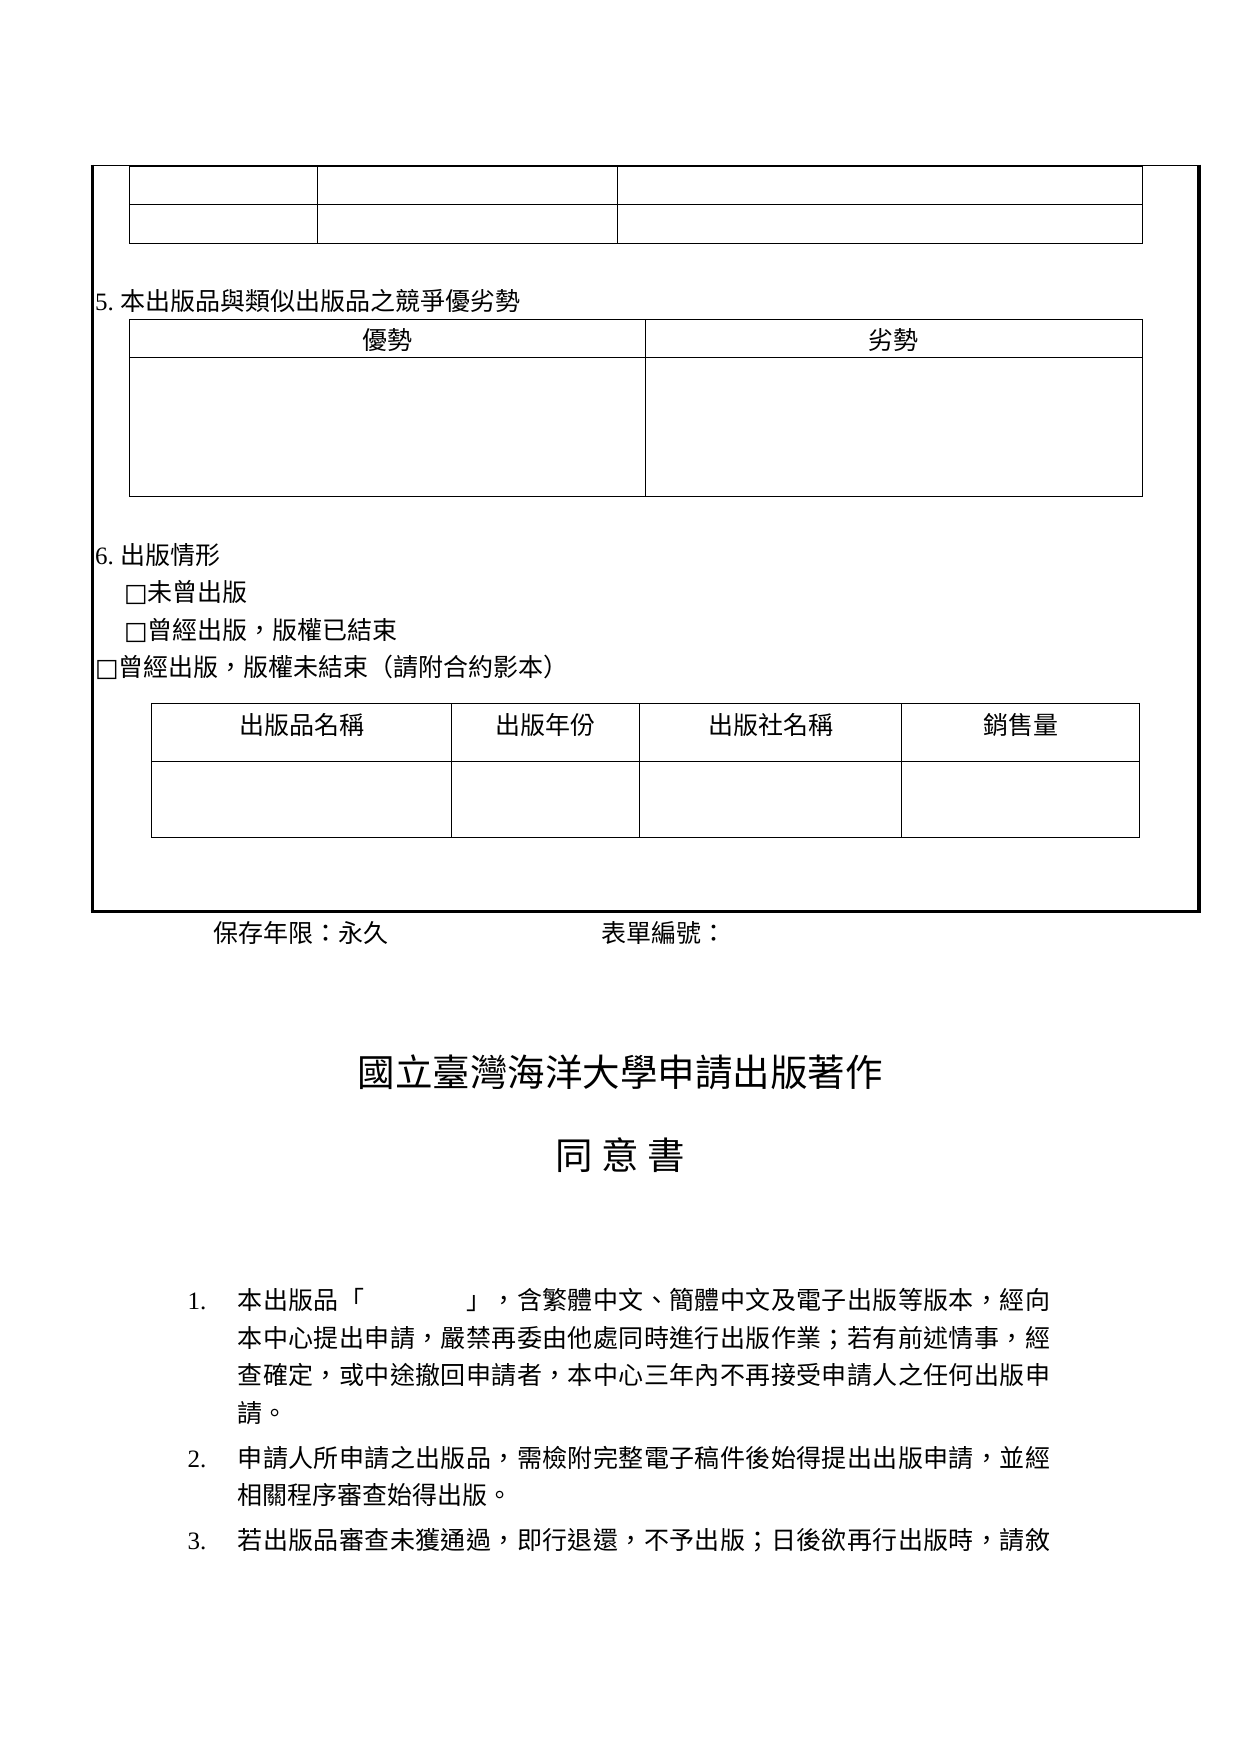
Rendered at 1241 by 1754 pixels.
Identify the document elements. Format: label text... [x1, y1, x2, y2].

text 同 意 書 [187, 1115, 1053, 1190]
list 本出版品「 」，含繁體中文、簡體中文及電子出版等版本，經向本中心提出申請，嚴禁再委由他處同時進行出版作業；若有前述情事，經查確定，或中途撤回申請者，本中心三年內不再接受申請人之任何出版申請。 [187, 1280, 1053, 1430]
text 保存年限：永久 表單編號： [187, 913, 1053, 950]
text 國立臺灣海洋大學申請出版著作 [187, 1033, 1053, 1108]
list 申請人所申請之出版品，需檢附完整電子稿件後始得提出出版申請，並經相關程序審查始得出版。 [187, 1438, 1053, 1513]
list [187, 1520, 1053, 1558]
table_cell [94, 166, 1197, 909]
